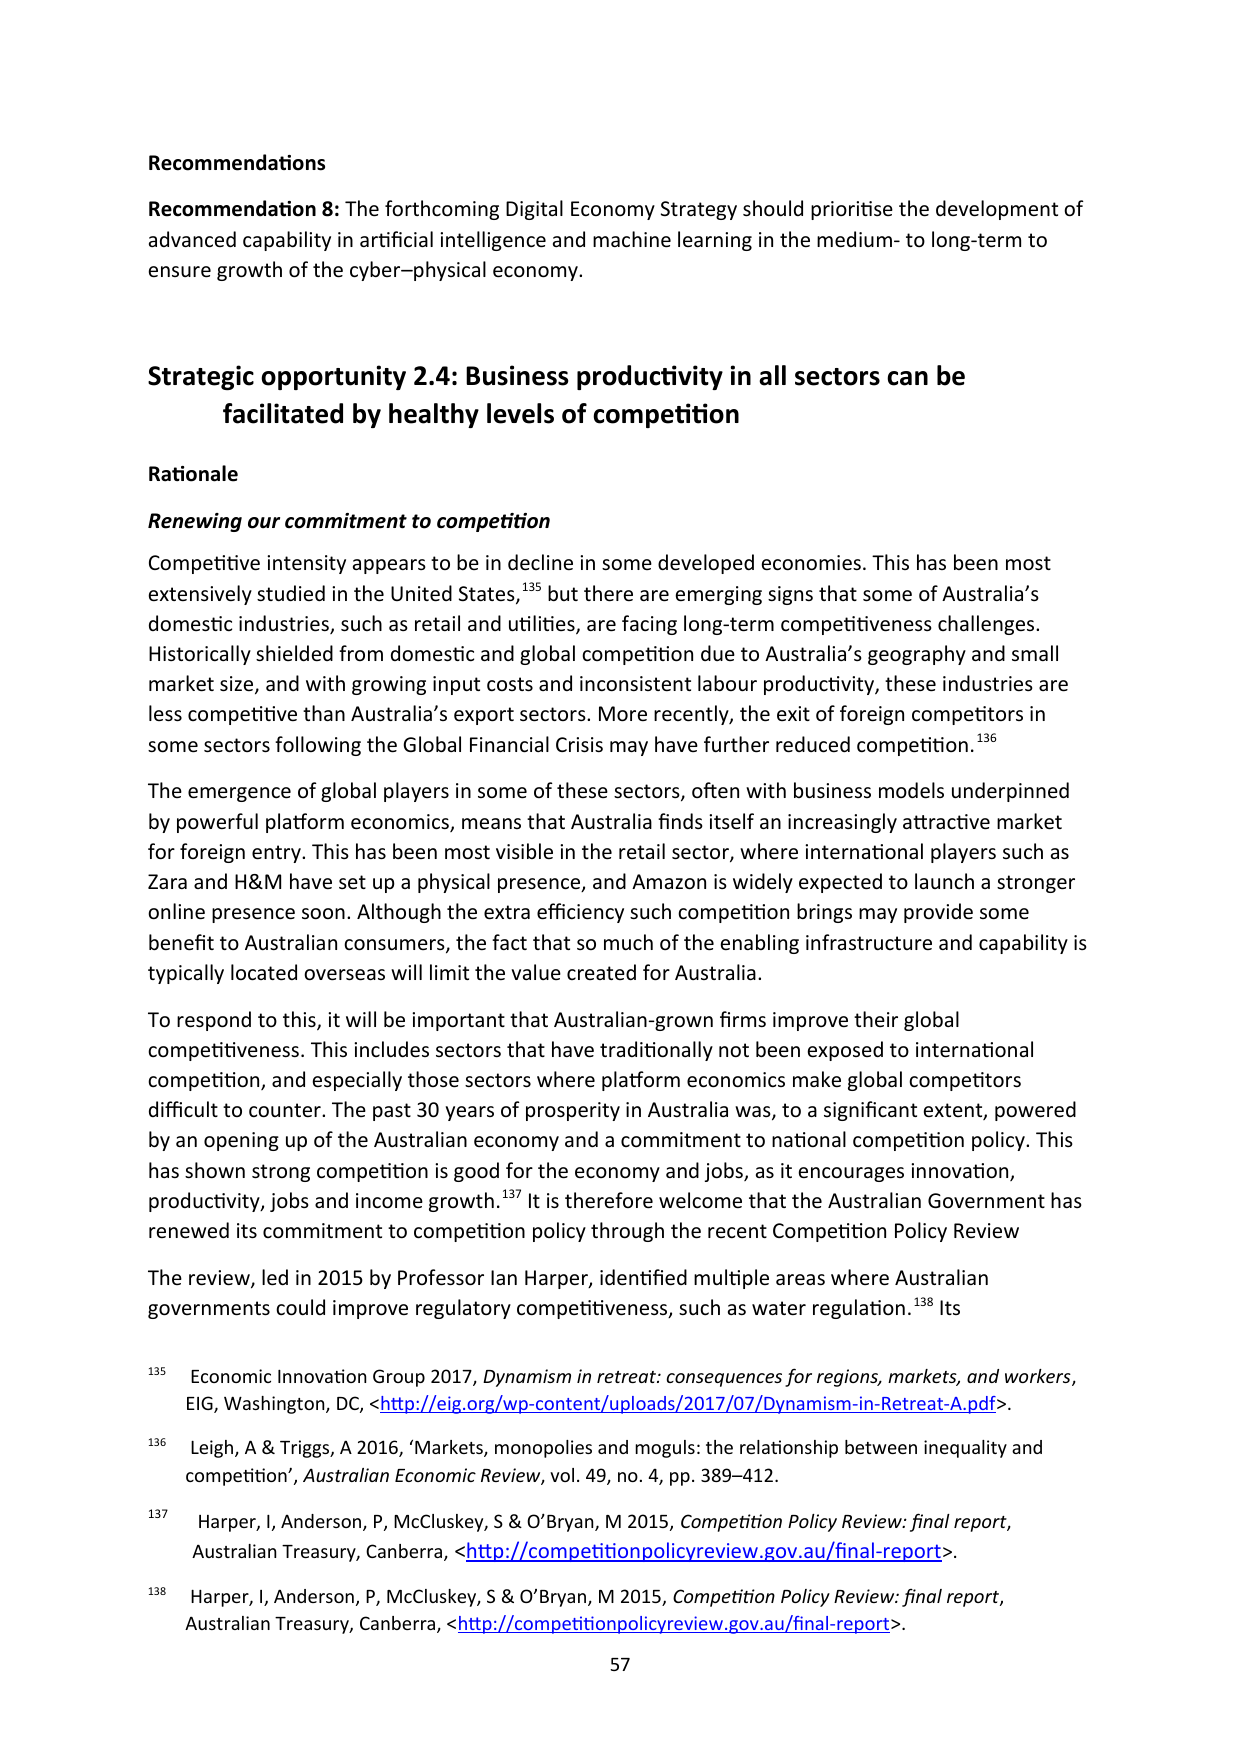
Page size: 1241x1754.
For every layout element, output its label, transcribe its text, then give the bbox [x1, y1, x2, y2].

subtitle Strategic opportunity 2.4: Business productivity in all sectors can be facilitated by healthy levels of competition [148, 357, 1092, 431]
text Competitive intensity appears to be in decline in some developed economies. This has been most extensively studied in the United States, but there are emerging signs that some of Australia’s domestic industries, such as retail and utilities, are facing long-term competitiveness challenges. Historically shielded from domestic and global competition due to Australia’s geography and small market size, and with growing input costs and inconsistent labour productivity, these industries are less competitive than Australia’s export sectors. More recently, the exit of foreign competitors in some sectors following the Global Financial Crisis may have further reduced competition. [148, 548, 1092, 758]
subtitle Rationale [148, 459, 1092, 487]
subtitle Recommendations [148, 148, 1092, 176]
text The emergence of global players in some of these sectors, often with business models underpinned by powerful platform economics, means that Australia finds itself an increasingly attractive market for foreign entry. This has been most visible in the retail sector, where international players such as Zara and H&M have set up a physical presence, and Amazon is widely expected to launch a stronger online presence soon. Although the extra efficiency such competition brings may provide some benefit to Australian consumers, the fact that so much of the enabling infrastructure and capability is typically located overseas will limit the value created for Australia. [148, 777, 1092, 986]
text To respond to this, it will be important that Australian-grown firms improve their global competitiveness. This includes sectors that have traditionally not been exposed to international competition, and especially those sectors where platform economics make global competitors difficult to counter. The past 30 years of prosperity in Australia was, to a significant extent, powered by an opening up of the Australian economy and a commitment to national competition policy. This has shown strong competition is good for the economy and jobs, as it encourages innovation, productivity, jobs and income growth. It is therefore welcome that the Australian Government has renewed its commitment to competition policy through the recent Competition Policy Review [148, 1005, 1092, 1244]
text Recommendation 8: The forthcoming Digital Economy Strategy should prioritise the development of advanced capability in artificial intelligence and machine learning in the medium- to long-term to ensure growth of the cyber–physical economy. [148, 194, 1092, 283]
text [148, 1263, 1092, 1321]
subtitle Renewing our commitment to competition [148, 506, 1092, 534]
